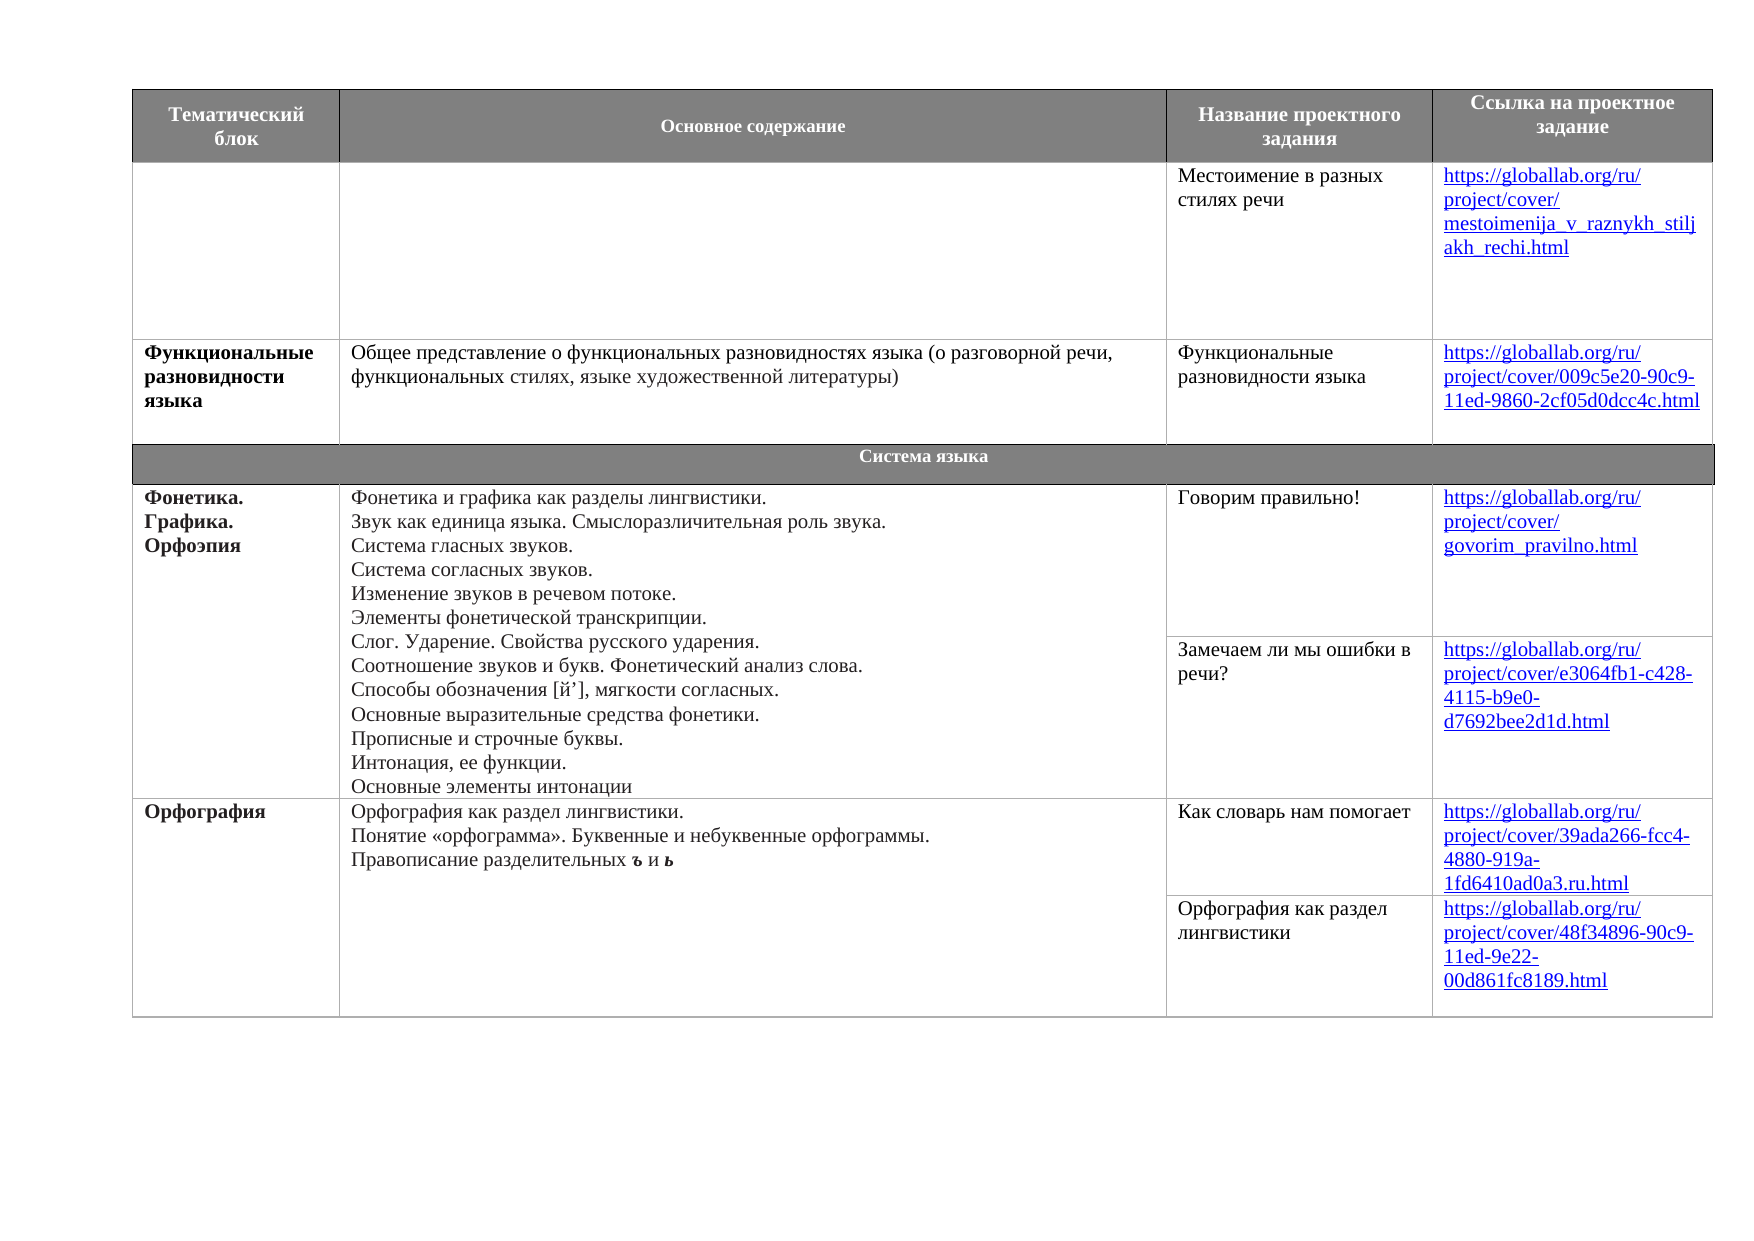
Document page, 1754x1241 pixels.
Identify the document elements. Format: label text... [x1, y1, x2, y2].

table_cell https://globallab.org/ru/project/cover/009c5e20-90c9-11ed-9860-2cf05d0dcc4c.html [1433, 340, 1712, 444]
table_cell Замечаем ли мы ошибки в речи? [1167, 637, 1432, 798]
table_header Ссылка на проектное задание [1433, 90, 1712, 162]
table_cell https://globallab.org/ru/project/cover/e3064fb1-c428-4115-b9e0-d7692bee2d1d.html [1433, 637, 1712, 798]
table_cell Функциональные разновидности языка [1167, 340, 1432, 444]
table_cell https://globallab.org/ru/project/cover/39ada266-fcc4-4880-919a-1fd6410ad0a3.ru.html [1433, 799, 1712, 895]
table_header Основное содержание [340, 90, 1166, 162]
table_cell Орфография как раздел лингвистики [1167, 896, 1432, 1016]
table_header Тематический блок [133, 90, 339, 162]
table_cell Общее представление о функциональных разновидностях языка (о разговорной речи, функциональных стилях, языке художественной литературы) [340, 340, 1166, 444]
table_cell Орфография [133, 799, 339, 1016]
table_header Название проектного задания [1167, 90, 1432, 162]
table_cell https://globallab.org/ru/project/cover/mestoimenija_v_raznykh_stiljakh_rechi.html [1433, 163, 1712, 339]
table_cell Фонетика. Графика. Орфоэпия [133, 485, 339, 798]
table_cell Система языка [133, 445, 1714, 484]
table_cell https://globallab.org/ru/project/cover/48f34896-90c9-11ed-9e22-00d861fc8189.html [1433, 896, 1712, 1016]
table_cell Орфография как раздел лингвистики. Понятие «орфограмма». Буквенные и небуквенные орфограммы. Правописание разделительных ъ и ь [340, 799, 1166, 1016]
table_cell https://globallab.org/ru/project/cover/govorim_pravilno.html [1433, 485, 1712, 636]
table_cell Местоимение в разных стилях речи [1167, 163, 1432, 339]
table_cell Как словарь нам помогает [1167, 799, 1432, 895]
table_cell Фонетика и графика как разделы лингвистики. Звук как единица языка. Смыслоразличительная роль звука. Система гласных звуков. Система согласных звуков. Изменение звуков в речевом потоке. Элементы фонетической транскрипции. Слог. Ударение. Свойства русского ударения. Соотношение звуков и букв. Фонетический анализ слова. Способы обозначения [й’], мягкости согласных. Основные выразительные средства фонетики. Прописные и строчные буквы. Интонация, ее функции. Основные элементы интонации [340, 485, 1166, 798]
table_cell Говорим правильно! [1167, 485, 1432, 636]
table_cell Функциональные разновидности языка [133, 340, 339, 444]
